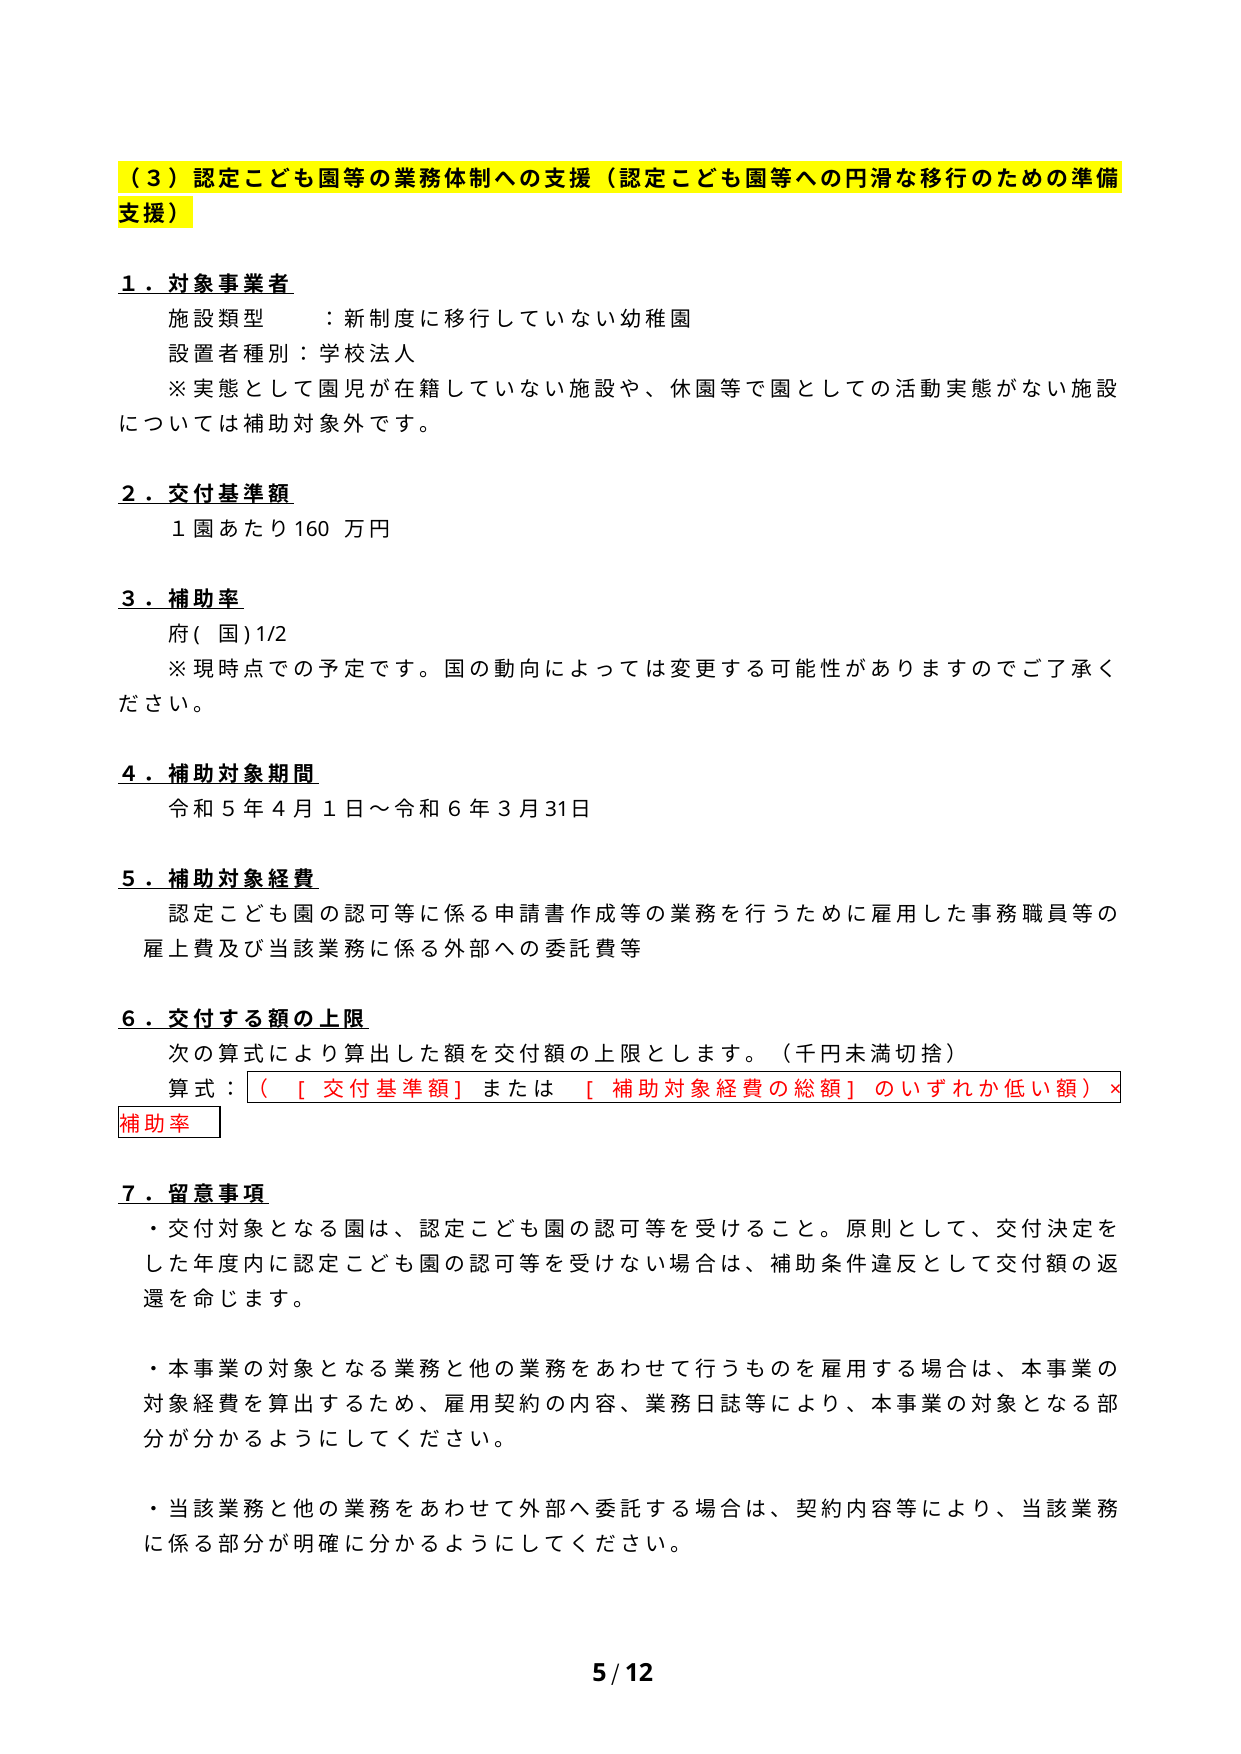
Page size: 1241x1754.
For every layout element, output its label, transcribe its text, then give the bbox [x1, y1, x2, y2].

text １園あたり160万円 [118, 509, 1122, 544]
text 認定こども園の認可等に係る申請書作成等の業務を行うために雇用した事務職員等の雇上費及び当該業務に係る外部への委託費等 [132, 894, 1122, 964]
text ※実態として園児が在籍していない施設や、休園等で園としての活動実態がない施設については補助対象外です。 [118, 369, 1122, 439]
text 算式：（[交付基準額] または [補助対象経費の総額] のいずれか低い額）× 補助率 [118, 1069, 1122, 1139]
text ※現時点での予定です。国の動向によっては変更する可能性がありますのでご了承ください。 [118, 649, 1122, 719]
text ２．交付基準額 [118, 474, 1122, 509]
text ３．補助率 [118, 579, 1122, 614]
text ７．留意事項 [118, 1174, 1122, 1209]
text 設置者種別：学校法人 [118, 334, 1122, 369]
text ４．補助対象期間 [118, 754, 1122, 789]
text ６．交付する額の上限 [118, 999, 1122, 1034]
text ５．補助対象経費 [118, 859, 1122, 894]
text ・当該業務と他の業務をあわせて外部へ委託する場合は、契約内容等により、当該業務に係る部分が明確に分かるようにしてください。 [132, 1489, 1122, 1559]
text ・交付対象となる園は、認定こども園の認可等を受けること。原則として、交付決定をした年度内に認定こども園の認可等を受けない場合は、補助条件違反として交付額の返還を命じます。 [132, 1209, 1122, 1314]
text 次の算式により算出した額を交付額の上限とします。（千円未満切捨） [118, 1034, 1122, 1069]
text 令和５年４月１日～令和６年３月31日 [118, 789, 1122, 824]
text （３）認定こども園等の業務体制への支援（認定こども園等への円滑な移行のための準備支援） [118, 193, 1122, 229]
text 施設類型 ：新制度に移行していない幼稚園 [118, 299, 1122, 334]
text 府(国) 1/2 [118, 614, 1122, 649]
text ・本事業の対象となる業務と他の業務をあわせて行うものを雇用する場合は、本事業の対象経費を算出するため、雇用契約の内容、業務日誌等により、本事業の対象となる部分が分かるようにしてください。 [132, 1349, 1122, 1454]
text １．対象事業者 [118, 264, 1122, 299]
